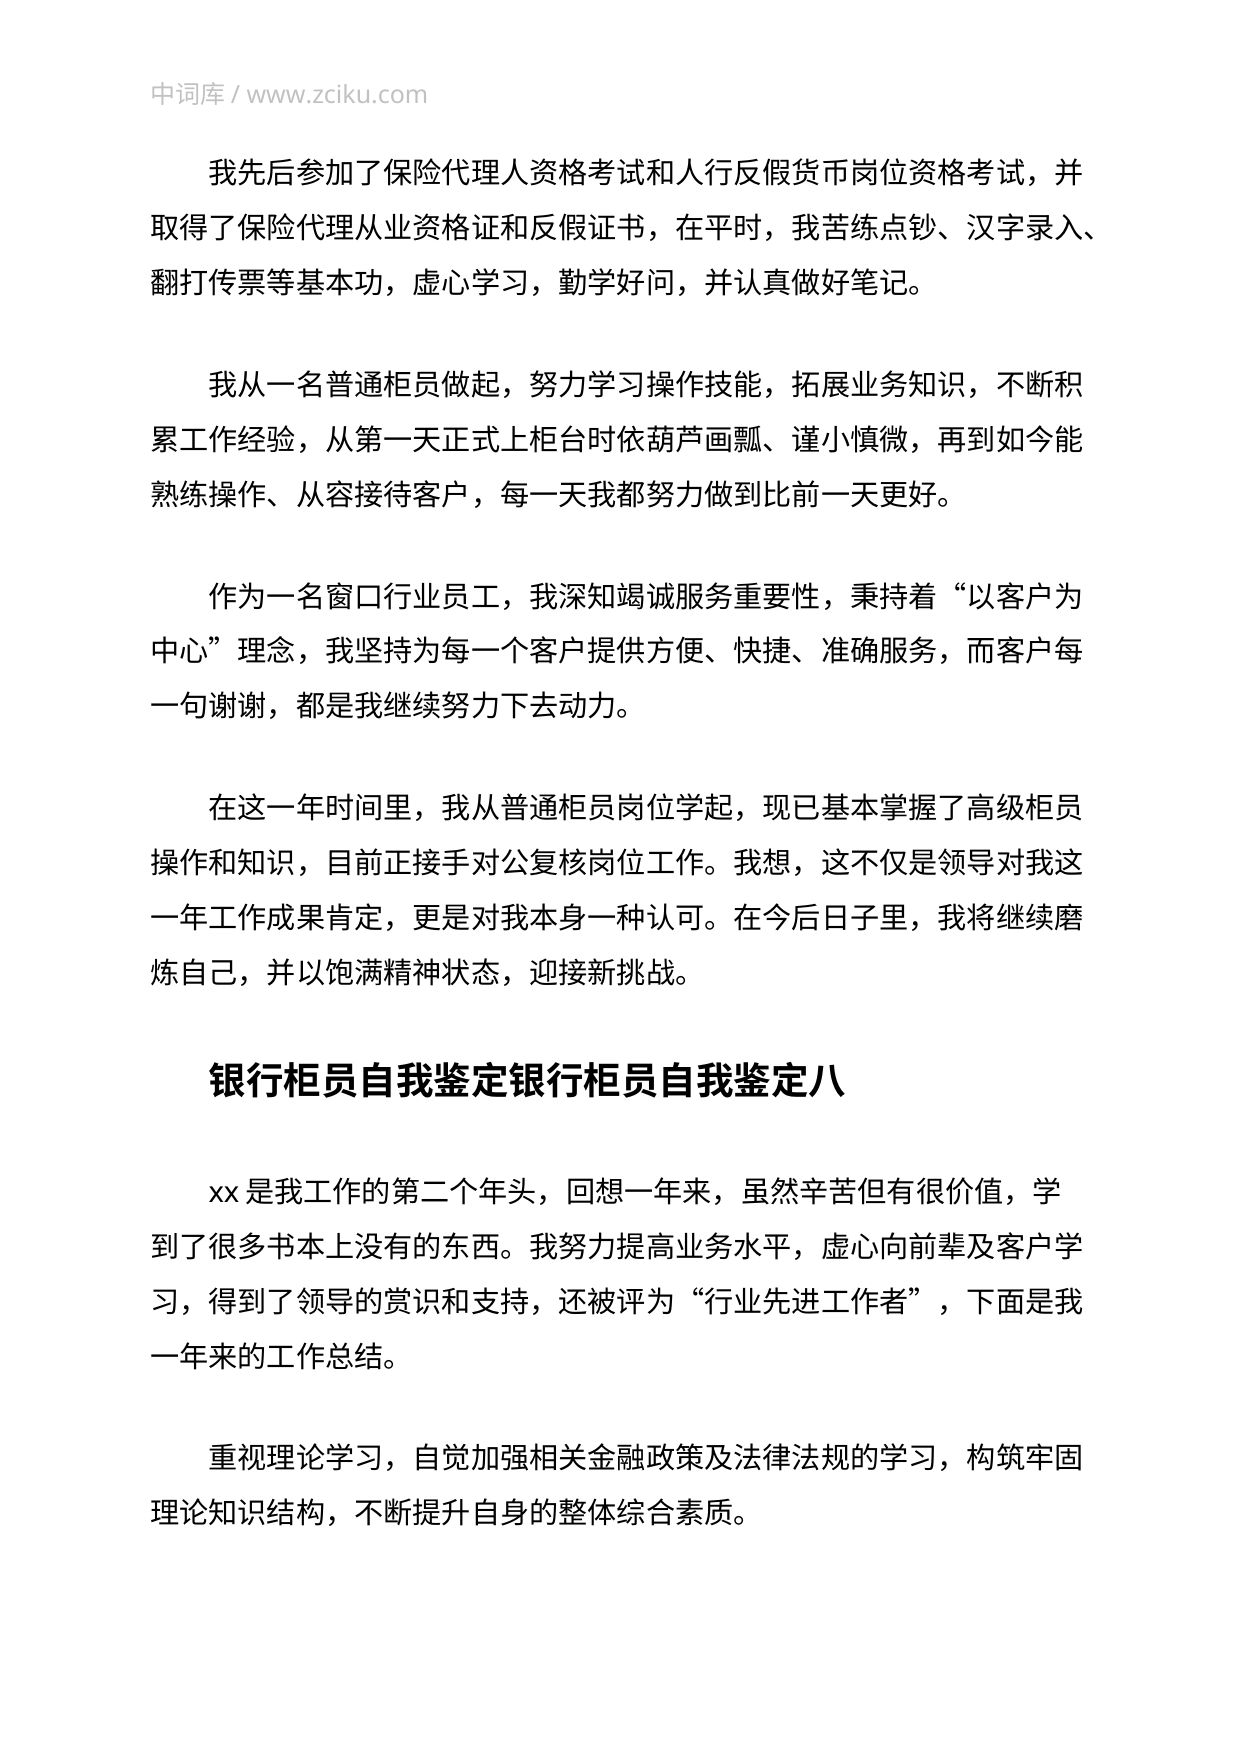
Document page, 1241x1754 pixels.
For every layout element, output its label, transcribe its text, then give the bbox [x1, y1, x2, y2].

text 重视理论学习，自觉加强相关金融政策及法律法规的学习，构筑牢固理论知识结构，不断提升自身的整体综合素质。 [150, 1435, 1090, 1532]
text xx是我工作的第二个年头，回想一年来，虽然辛苦但有很价值，学到了很多书本上没有的东西。我努力提高业务水平，虚心向前辈及客户学习，得到了领导的赏识和支持，还被评为“行业先进工作者”，下面是我一年来的工作总结。 [150, 1168, 1090, 1376]
text 我从一名普通柜员做起，努力学习操作技能，拓展业务知识，不断积累工作经验，从第一天正式上柜台时依葫芦画瓢、谨小慎微，再到如今能熟练操作、从容接待客户，每一天我都努力做到比前一天更好。 [150, 362, 1090, 514]
text 银行柜员自我鉴定银行柜员自我鉴定八 [150, 1051, 1090, 1105]
text 作为一名窗口行业员工，我深知竭诚服务重要性，秉持着“以客户为中心”理念，我坚持为每一个客户提供方便、快捷、准确服务，而客户每一句谢谢，都是我继续努力下去动力。 [150, 573, 1090, 725]
text 在这一年时间里，我从普通柜员岗位学起，现已基本掌握了高级柜员操作和知识，目前正接手对公复核岗位工作。我想，这不仅是领导对我这一年工作成果肯定，更是对我本身一种认可。在今后日子里，我将继续磨炼自己，并以饱满精神状态，迎接新挑战。 [150, 785, 1090, 992]
text 我先后参加了保险代理人资格考试和人行反假货币岗位资格考试，并取得了保险代理从业资格证和反假证书，在平时，我苦练点钞、汉字录入、翻打传票等基本功，虚心学习，勤学好问，并认真做好笔记。 [150, 150, 1090, 302]
